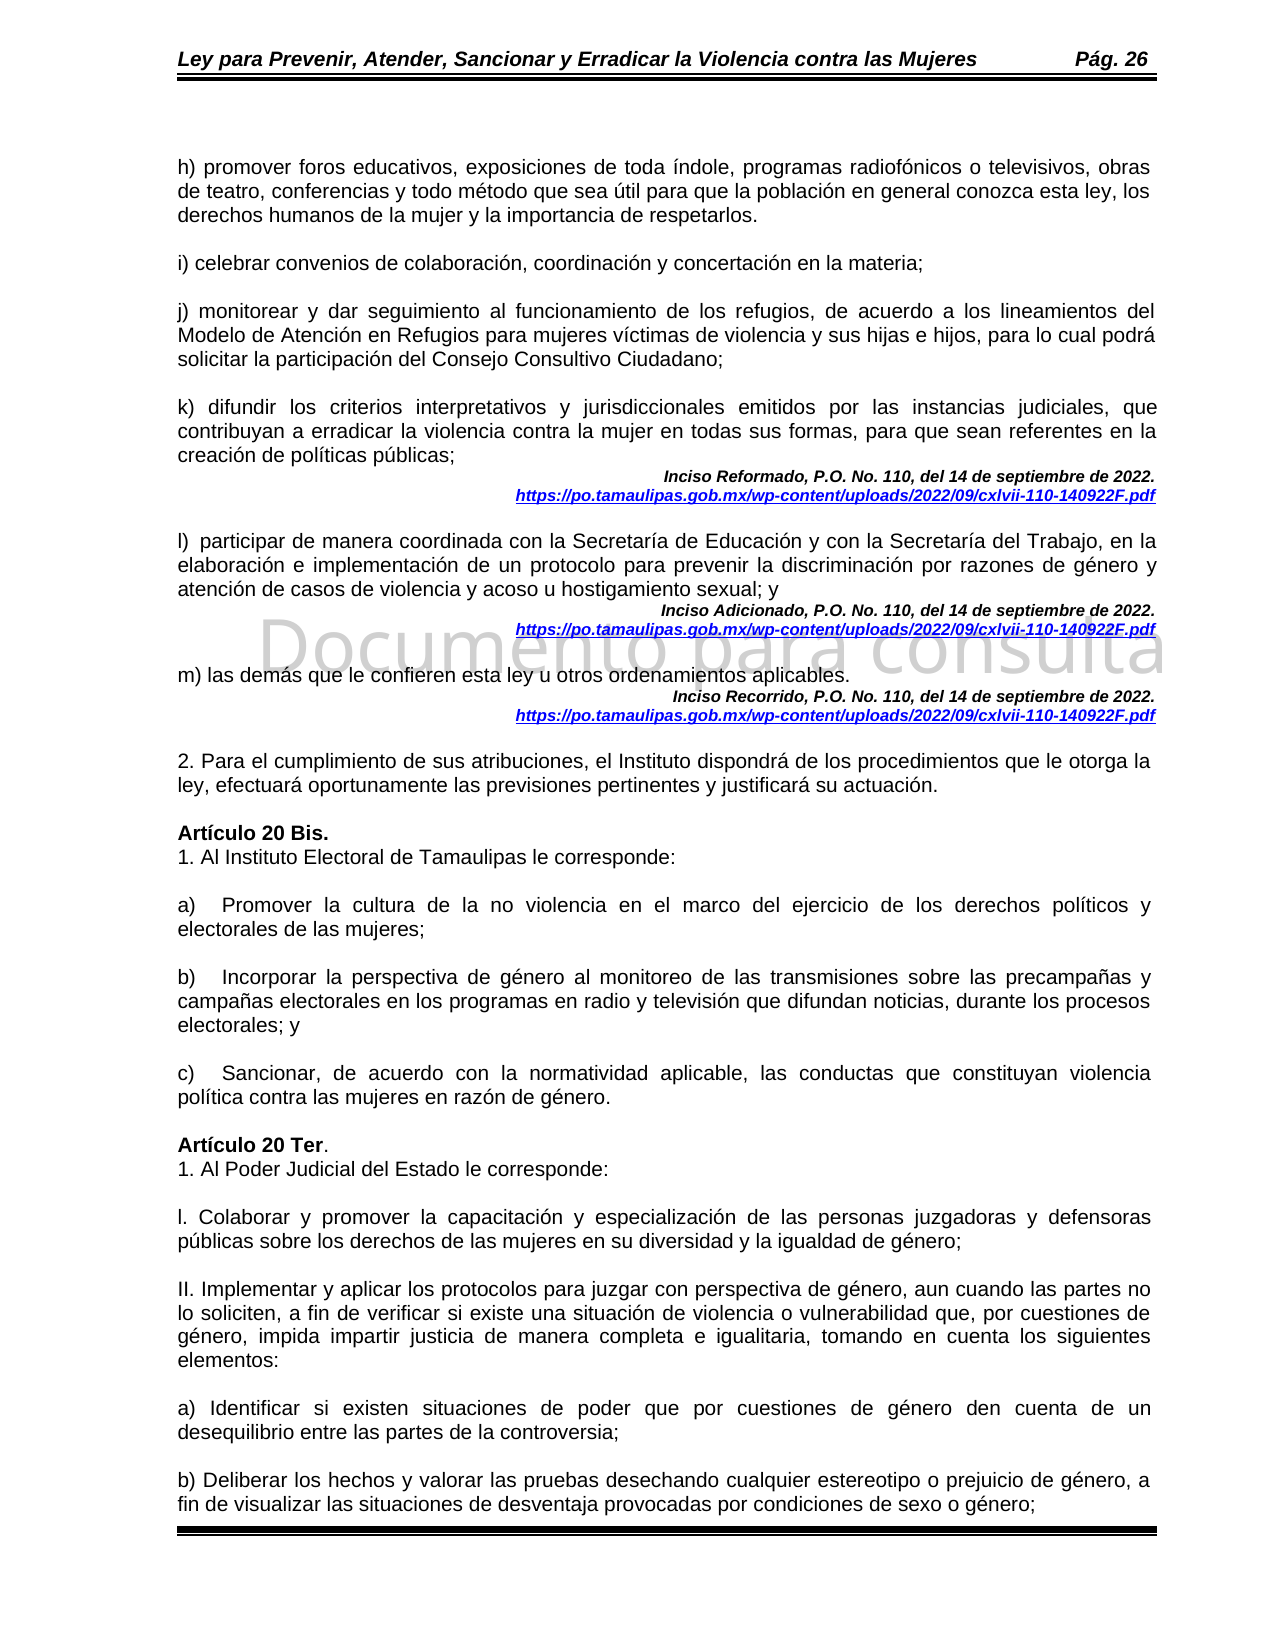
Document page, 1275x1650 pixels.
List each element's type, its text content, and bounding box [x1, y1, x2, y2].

text j) monitorear y dar seguimiento al funcionamiento de los refugios, de acuerdo a los lineamientos del Modelo de Atención en Refugios para mujeres víctimas de violencia y sus hijas e hijos, para lo cual podrá solicitar la participación del Consejo Consultivo Ciudadano; [177, 299, 1157, 371]
text l. Colaborar y promover la capacitación y especialización de las personas juzgadoras y defensoras públicas sobre los derechos de las mujeres en su diversidad y la igualdad de género; [177, 1204, 1152, 1252]
text https://po.tamaulipas.gob.mx/wp-content/uploads/2022/09/cxlvii-110-140922F.pdf [177, 486, 1157, 505]
text 2. Para el cumplimiento de sus atribuciones, el Instituto dispondrá de los procedimientos que le otorga la ley, efectuará oportunamente las previsiones pertinentes y justificará su actuación. [177, 749, 1152, 797]
text i) celebrar convenios de colaboración, coordinación y concertación en la materia; [177, 251, 1157, 275]
text m) las demás que le confieren esta ley u otros ordenamientos aplicables. [177, 663, 1152, 687]
text k) difundir los criterios interpretativos y jurisdiccionales emitidos por las instancias judiciales, que contribuyan a erradicar la violencia contra la mujer en todas sus formas, para que sean referentes en la creación de políticas públicas; [177, 395, 1159, 467]
text II. Implementar y aplicar los protocolos para juzgar con perspectiva de género, aun cuando las partes no lo soliciten, a fin de verificar si existe una situación de violencia o vulnerabilidad que, por cuestiones de género, impida impartir justicia de manera completa e igualitaria, tomando en cuenta los siguientes elementos: [177, 1276, 1152, 1372]
text Artículo 20 Bis. [177, 821, 1152, 845]
text a) Identificar si existen situaciones de poder que por cuestiones de género den cuenta de un desequilibrio entre las partes de la controversia; [177, 1396, 1152, 1444]
list Sancionar, de acuerdo con la normatividad aplicable, las conductas que constituyan violencia política contra las mujeres en razón de género. [177, 1061, 1152, 1109]
text 1. Al Instituto Electoral de Tamaulipas le corresponde: [177, 845, 1152, 869]
text 1. Al Poder Judicial del Estado le corresponde: [177, 1157, 1152, 1181]
text https://po.tamaulipas.gob.mx/wp-content/uploads/2022/09/cxlvii-110-140922F.pdf [177, 706, 1157, 725]
text b) Deliberar los hechos y valorar las pruebas desechando cualquier estereotipo o prejuicio de género, a fin de visualizar las situaciones de desventaja provocadas por condiciones de sexo o género; [177, 1468, 1152, 1516]
text h) promover foros educativos, exposiciones de toda índole, programas radiofónicos o televisivos, obras de teatro, conferencias y todo método que sea útil para que la población en general conozca esta ley, los derechos humanos de la mujer y la importancia de respetarlos. [177, 155, 1152, 227]
text l) participar de manera coordinada con la Secretaría de Educación y con la Secretaría del Trabajo, en la elaboración e implementación de un protocolo para prevenir la discriminación por razones de género y atención de casos de violencia y acoso u hostigamiento sexual; y [177, 529, 1159, 601]
text https://po.tamaulipas.gob.mx/wp-content/uploads/2022/09/cxlvii-110-140922F.pdf [177, 620, 1157, 639]
text Artículo 20 Ter. [177, 1133, 1152, 1157]
text Inciso Reformado, P.O. No. 110, del 14 de septiembre de 2022. [252, 467, 1157, 486]
text Inciso Recorrido, P.O. No. 110, del 14 de septiembre de 2022. [252, 687, 1157, 706]
text Inciso Adicionado, P.O. No. 110, del 14 de septiembre de 2022. [252, 601, 1157, 620]
list Incorporar la perspectiva de género al monitoreo de las transmisiones sobre las precampañas y campañas electorales en los programas en radio y televisión que difundan noticias, durante los procesos electorales; y [177, 965, 1152, 1037]
list Promover la cultura de la no violencia en el marco del ejercicio de los derechos políticos y electorales de las mujeres; [177, 893, 1152, 941]
